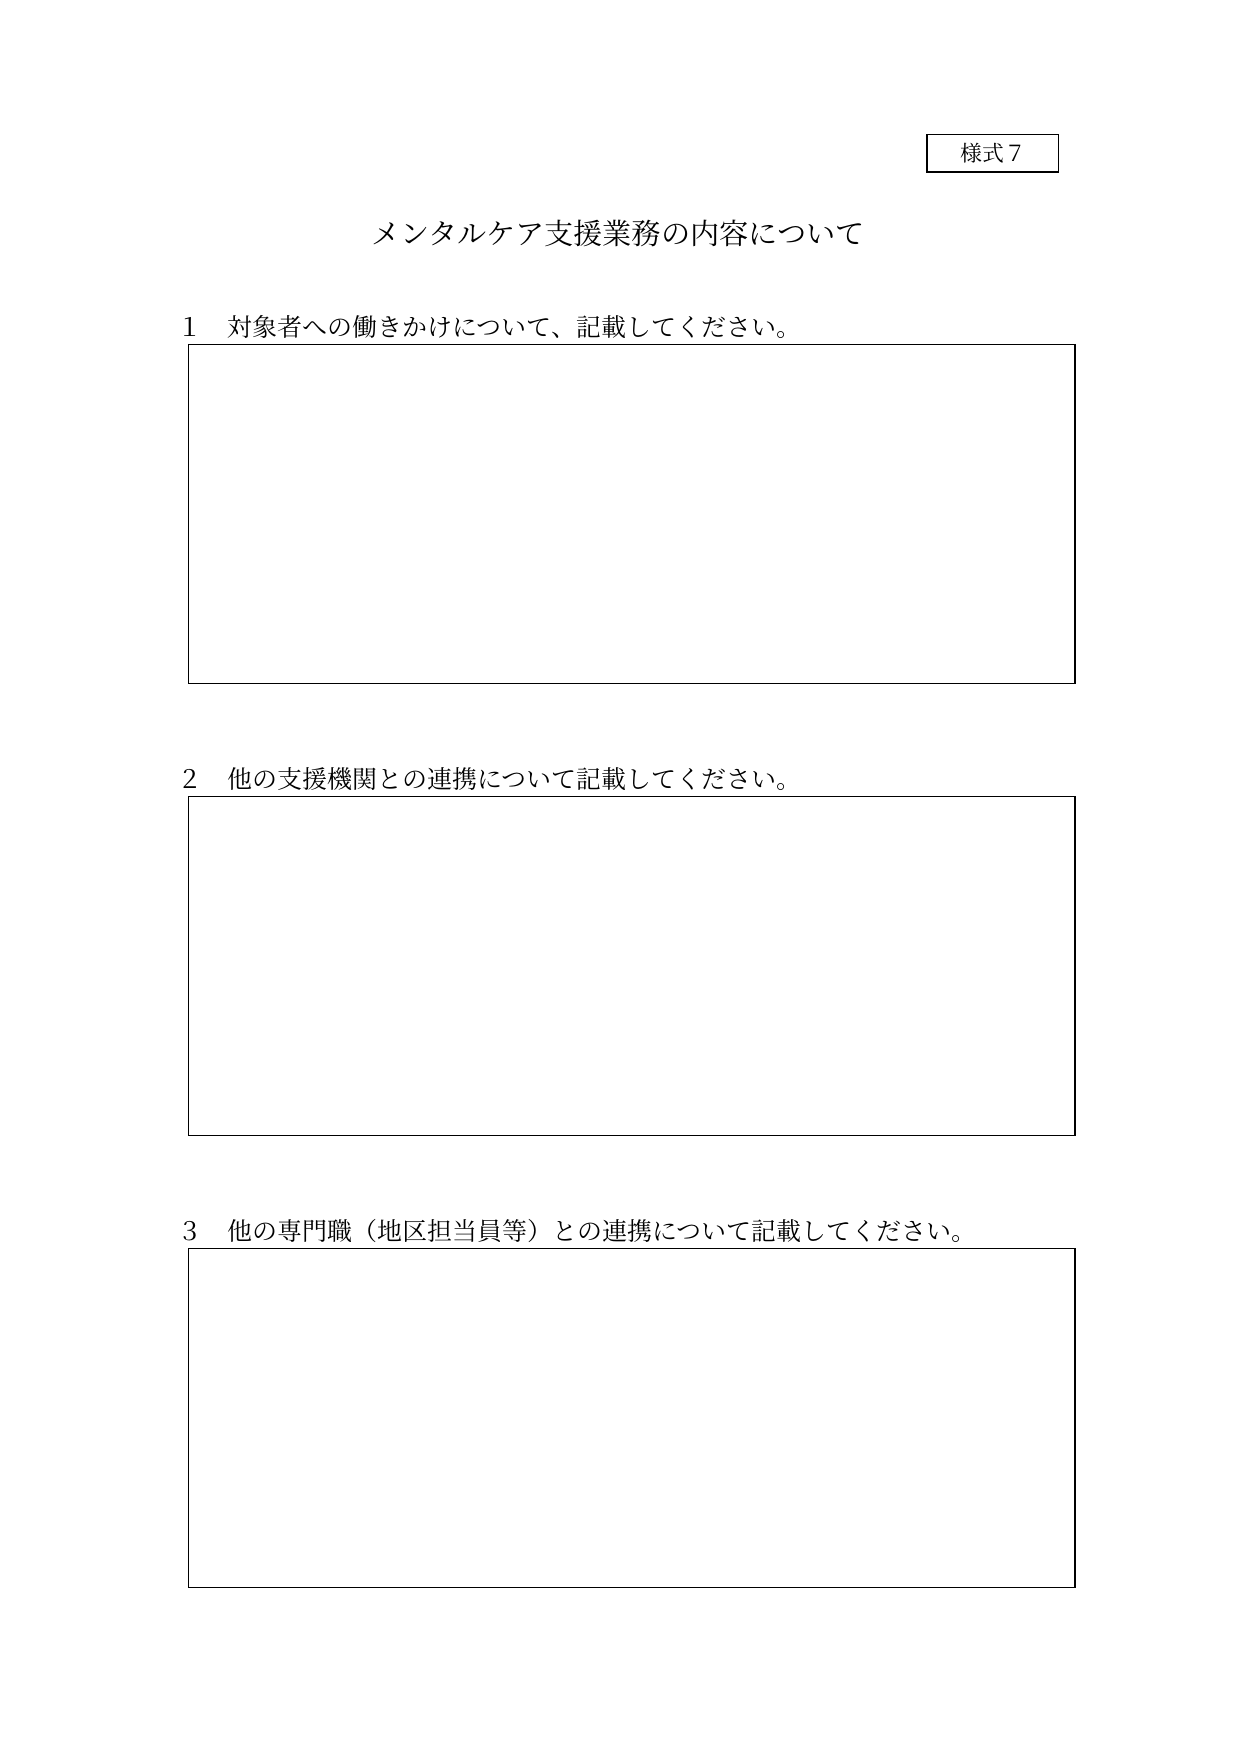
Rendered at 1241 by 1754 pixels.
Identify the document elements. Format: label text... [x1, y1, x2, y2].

text メンタルケア支援業務の内容について [177, 194, 1058, 269]
table_header [189, 797, 1074, 1134]
text ３ 他の専門職（地区担当員等）との連携について記載してください。 [177, 1211, 1058, 1248]
table_header [189, 345, 1074, 682]
text ２ 他の支援機関との連携について記載してください。 [177, 758, 1058, 796]
text １ 対象者への働きかけについて、記載してください。 [177, 306, 1040, 344]
table_header [189, 1249, 1074, 1587]
